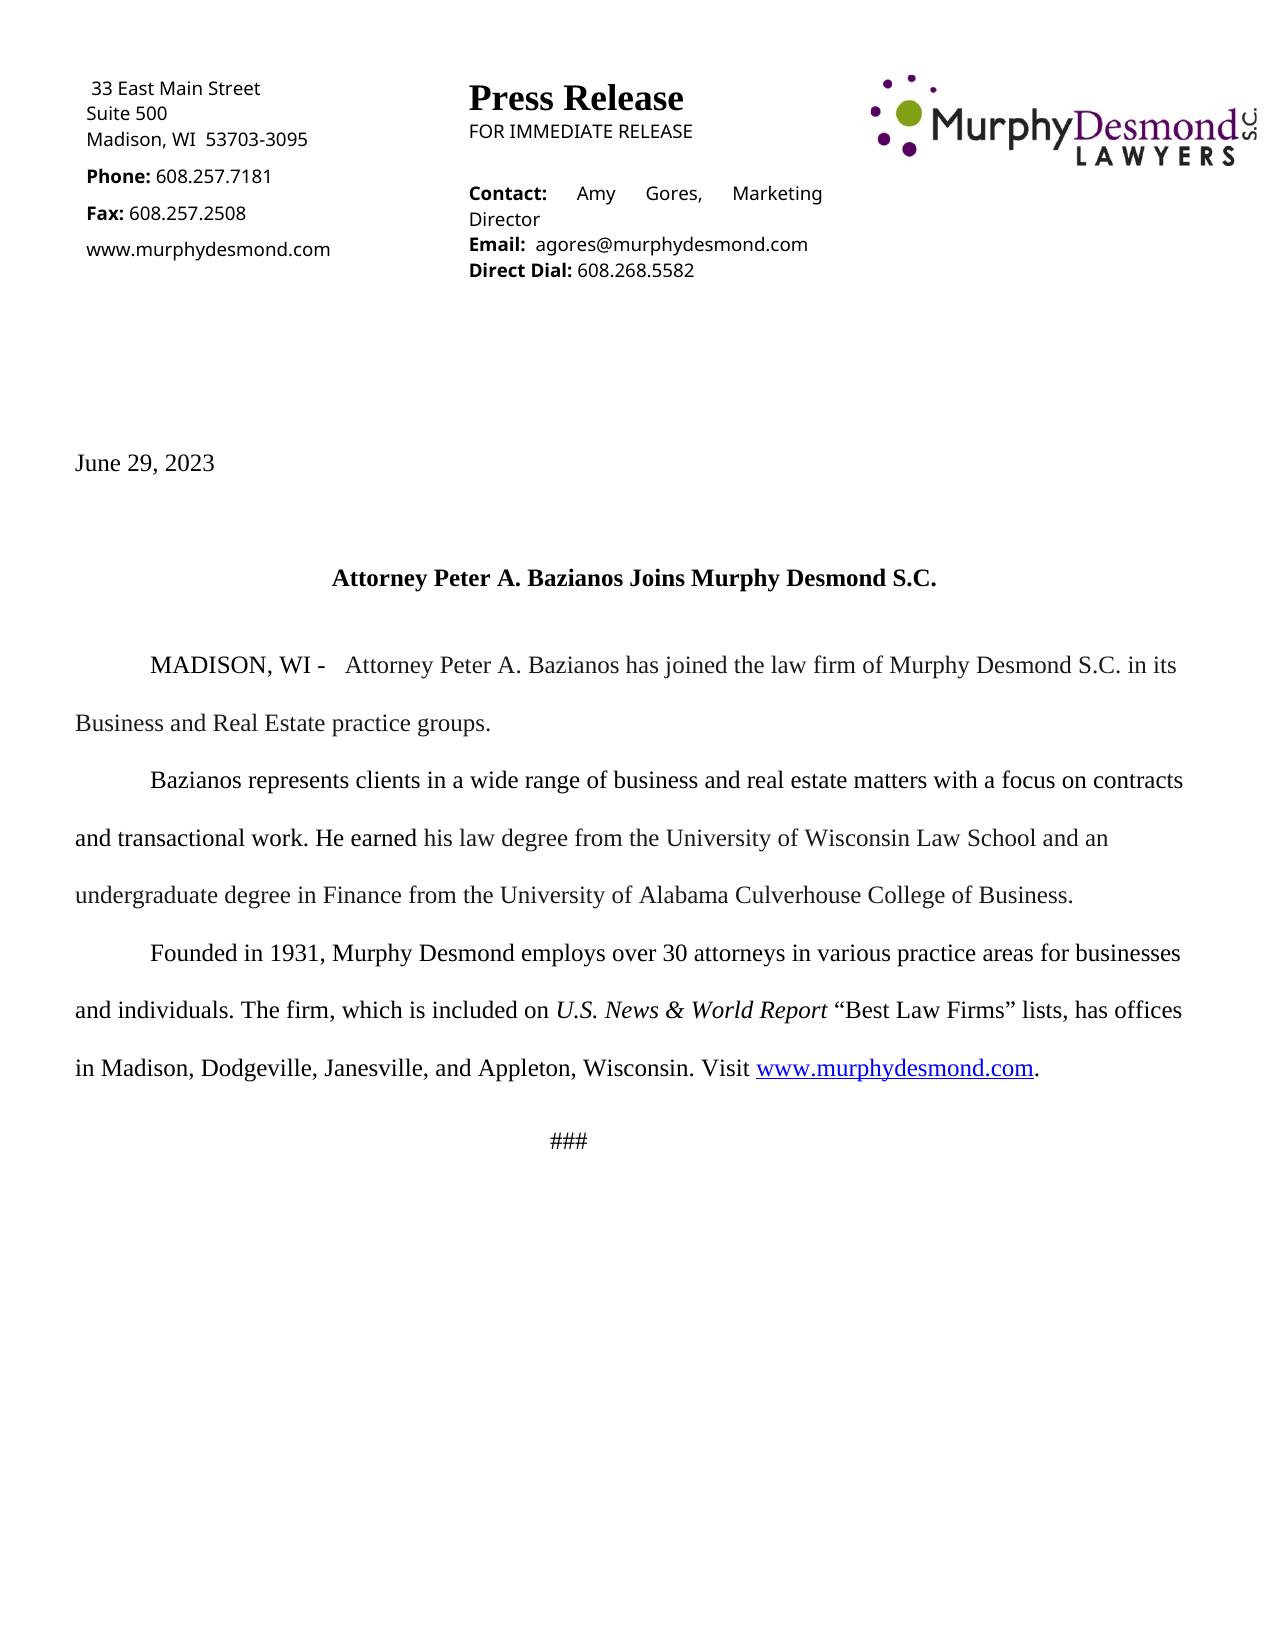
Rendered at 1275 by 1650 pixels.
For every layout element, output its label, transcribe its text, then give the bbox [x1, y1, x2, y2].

table_header Press Release FOR IMMEDIATE RELEASE Contact: Amy Gores, Marketing Director Email: agores@murphydesmond.com Direct Dial: 608.268.5582 [457, 75, 834, 389]
text June 29, 2023 [75, 448, 1200, 477]
text Attorney Peter A. Bazianos Joins Murphy Desmond S.C. [75, 563, 1200, 650]
table_header 33 East Main Street Phone: 608.257.7181 Fax: 608.257.2508 www.murphydesmond.com [75, 75, 457, 389]
text Bazianos represents clients in a wide range of business and real estate matters with a focus on contracts and transactional work. He earned his law degree from the University of Wisconsin Law School and an undergraduate degree in Finance from the University of Alabama Culverhouse College of Business. [75, 765, 1200, 909]
text Founded in 1931, Murphy Desmond employs over 30 attorneys in various practice areas for businesses and individuals. The firm, which is included on U.S. News & World Report “Best Law Firms” lists, has offices in Madison, Dodgeville, Janesville, and Appleton, Wisconsin. Visit www.murphydesmond.com. [75, 938, 1200, 1082]
picture [870, 75, 1257, 166]
table_header [834, 75, 1268, 389]
text MADISON, WI - Attorney Peter A. Bazianos has joined the law firm of Murphy Desmond S.C. in its Business and Real Estate practice groups. [75, 650, 1200, 737]
text ### [450, 1126, 1200, 1155]
